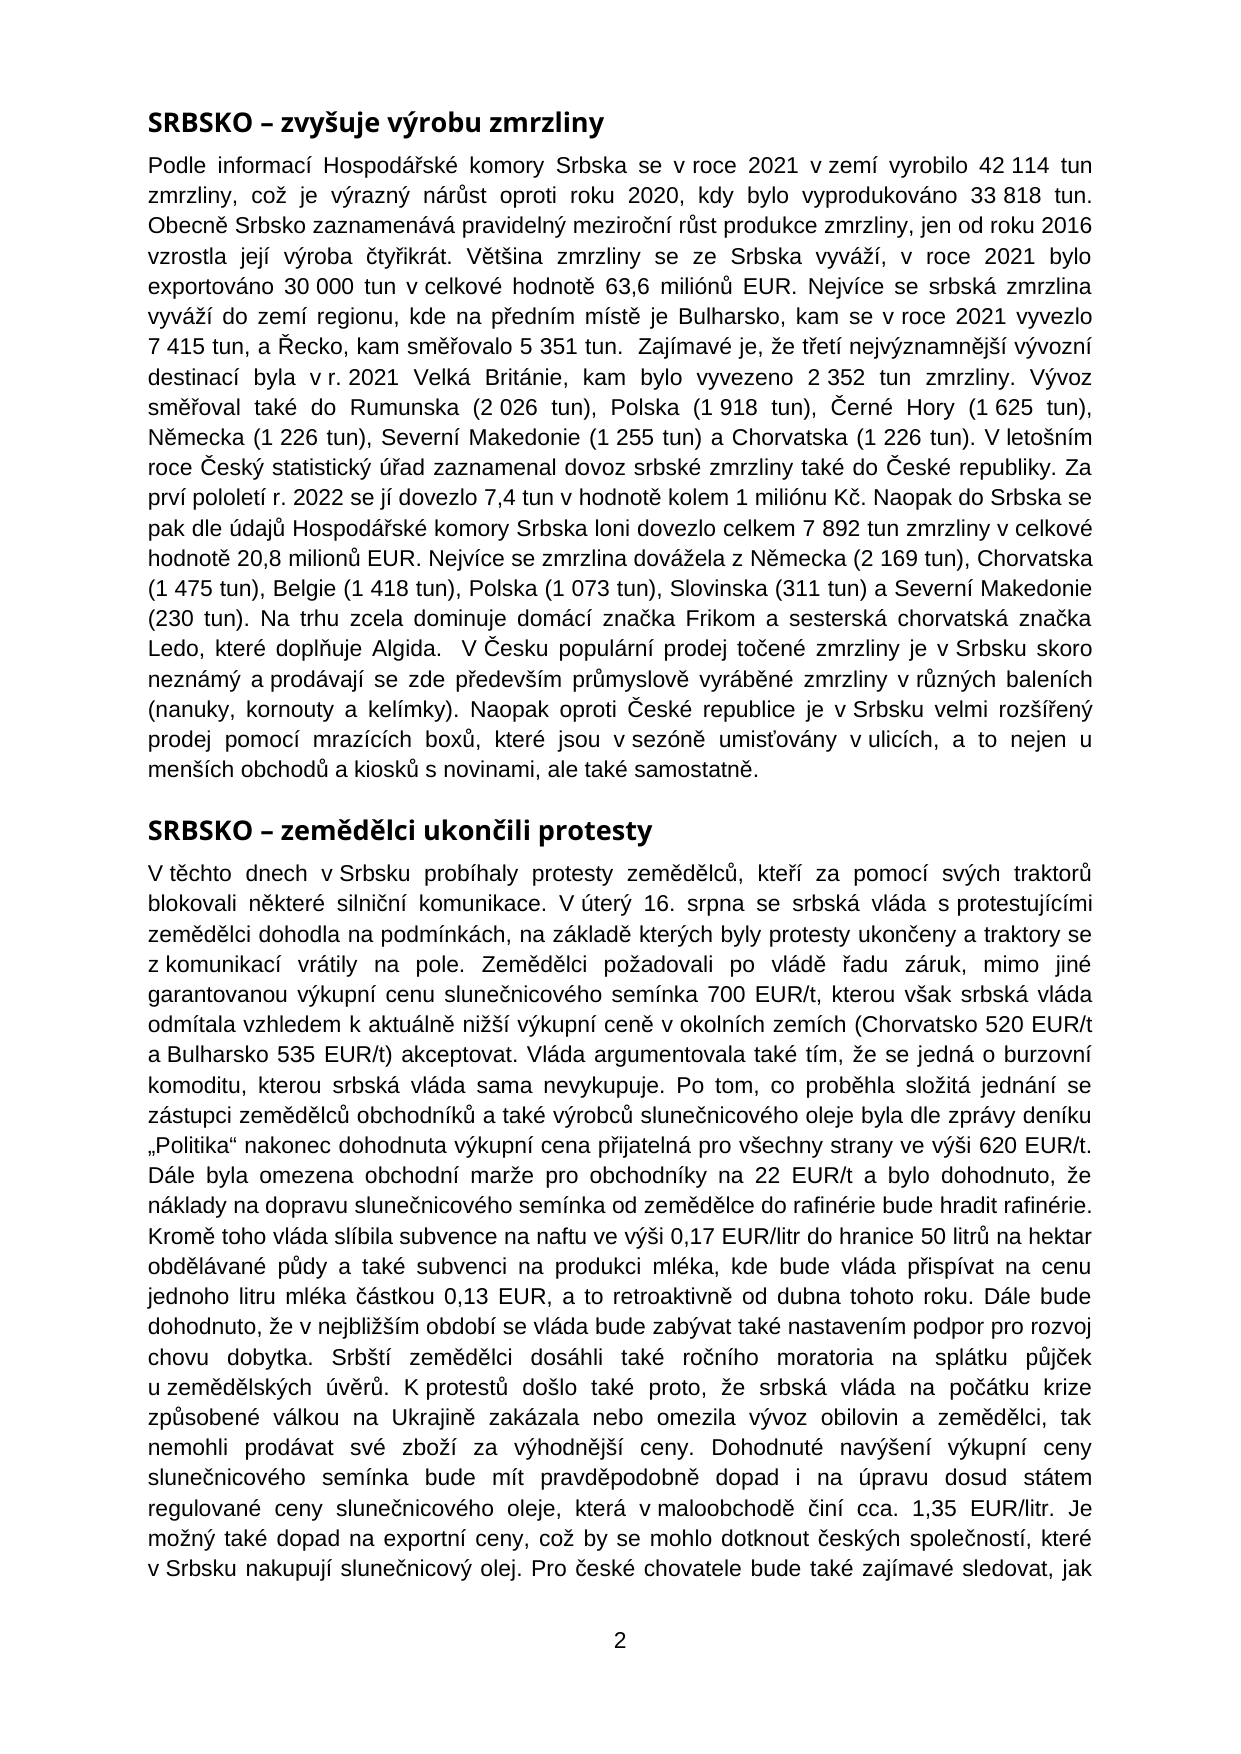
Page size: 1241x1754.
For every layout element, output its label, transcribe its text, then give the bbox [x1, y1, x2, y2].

text Podle informací Hospodářské komory Srbska se v roce 2021 v zemí vyrobilo 42 114 tun zmrzliny, což je výrazný nárůst oproti roku 2020, kdy bylo vyprodukováno 33 818 tun. Obecně Srbsko zaznamenává pravidelný meziroční růst produkce zmrzliny, jen od roku 2016 vzrostla její výroba čtyřikrát. Většina zmrzliny se ze Srbska vyváží, v roce 2021 bylo exportováno 30 000 tun v celkové hodnotě 63,6 miliónů EUR. Nejvíce se srbská zmrzlina vyváží do zemí regionu, kde na předním místě je Bulharsko, kam se v roce 2021 vyvezlo 7 415 tun, a Řecko, kam směřovalo 5 351 tun. Zajímavé je, že třetí nejvýznamnější vývozní destinací byla v r. 2021 Velká Británie, kam bylo vyvezeno 2 352 tun zmrzliny. Vývoz směřoval také do Rumunska (2 026 tun), Polska (1 918 tun), Černé Hory (1 625 tun), Německa (1 226 tun), Severní Makedonie (1 255 tun) a Chorvatska (1 226 tun). V letošním roce Český statistický úřad zaznamenal dovoz srbské zmrzliny také do České republiky. Za prví pololetí r. 2022 se jí dovezlo 7,4 tun v hodnotě kolem 1 miliónu Kč. Naopak do Srbska se pak dle údajů Hospodářské komory Srbska loni dovezlo celkem 7 892 tun zmrzliny v celkové hodnotě 20,8 milionů EUR. Nejvíce se zmrzlina dovážela z Německa (2 169 tun), Chorvatska (1 475 tun), Belgie (1 418 tun), Polska (1 073 tun), Slovinska (311 tun) a Severní Makedonie (230 tun). Na trhu zcela dominuje domácí značka Frikom a sesterská chorvatská značka Ledo, které doplňuje Algida. V Česku populární prodej točené zmrzliny je v Srbsku skoro neznámý a prodávají se zde především průmyslově vyráběné zmrzliny v různých baleních (nanuky, kornouty a kelímky). Naopak oproti České republice je v Srbsku velmi rozšířený prodej pomocí mrazících boxů, které jsou v sezóně umisťovány v ulicích, a to nejen u menších obchodů a kiosků s novinami, ale také samostatně. [148, 152, 1093, 783]
subtitle SRBSKO – zemědělci ukončili protesty [148, 811, 1093, 848]
subtitle SRBSKO – zvyšuje výrobu zmrzliny [148, 103, 1093, 140]
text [148, 860, 1093, 1581]
